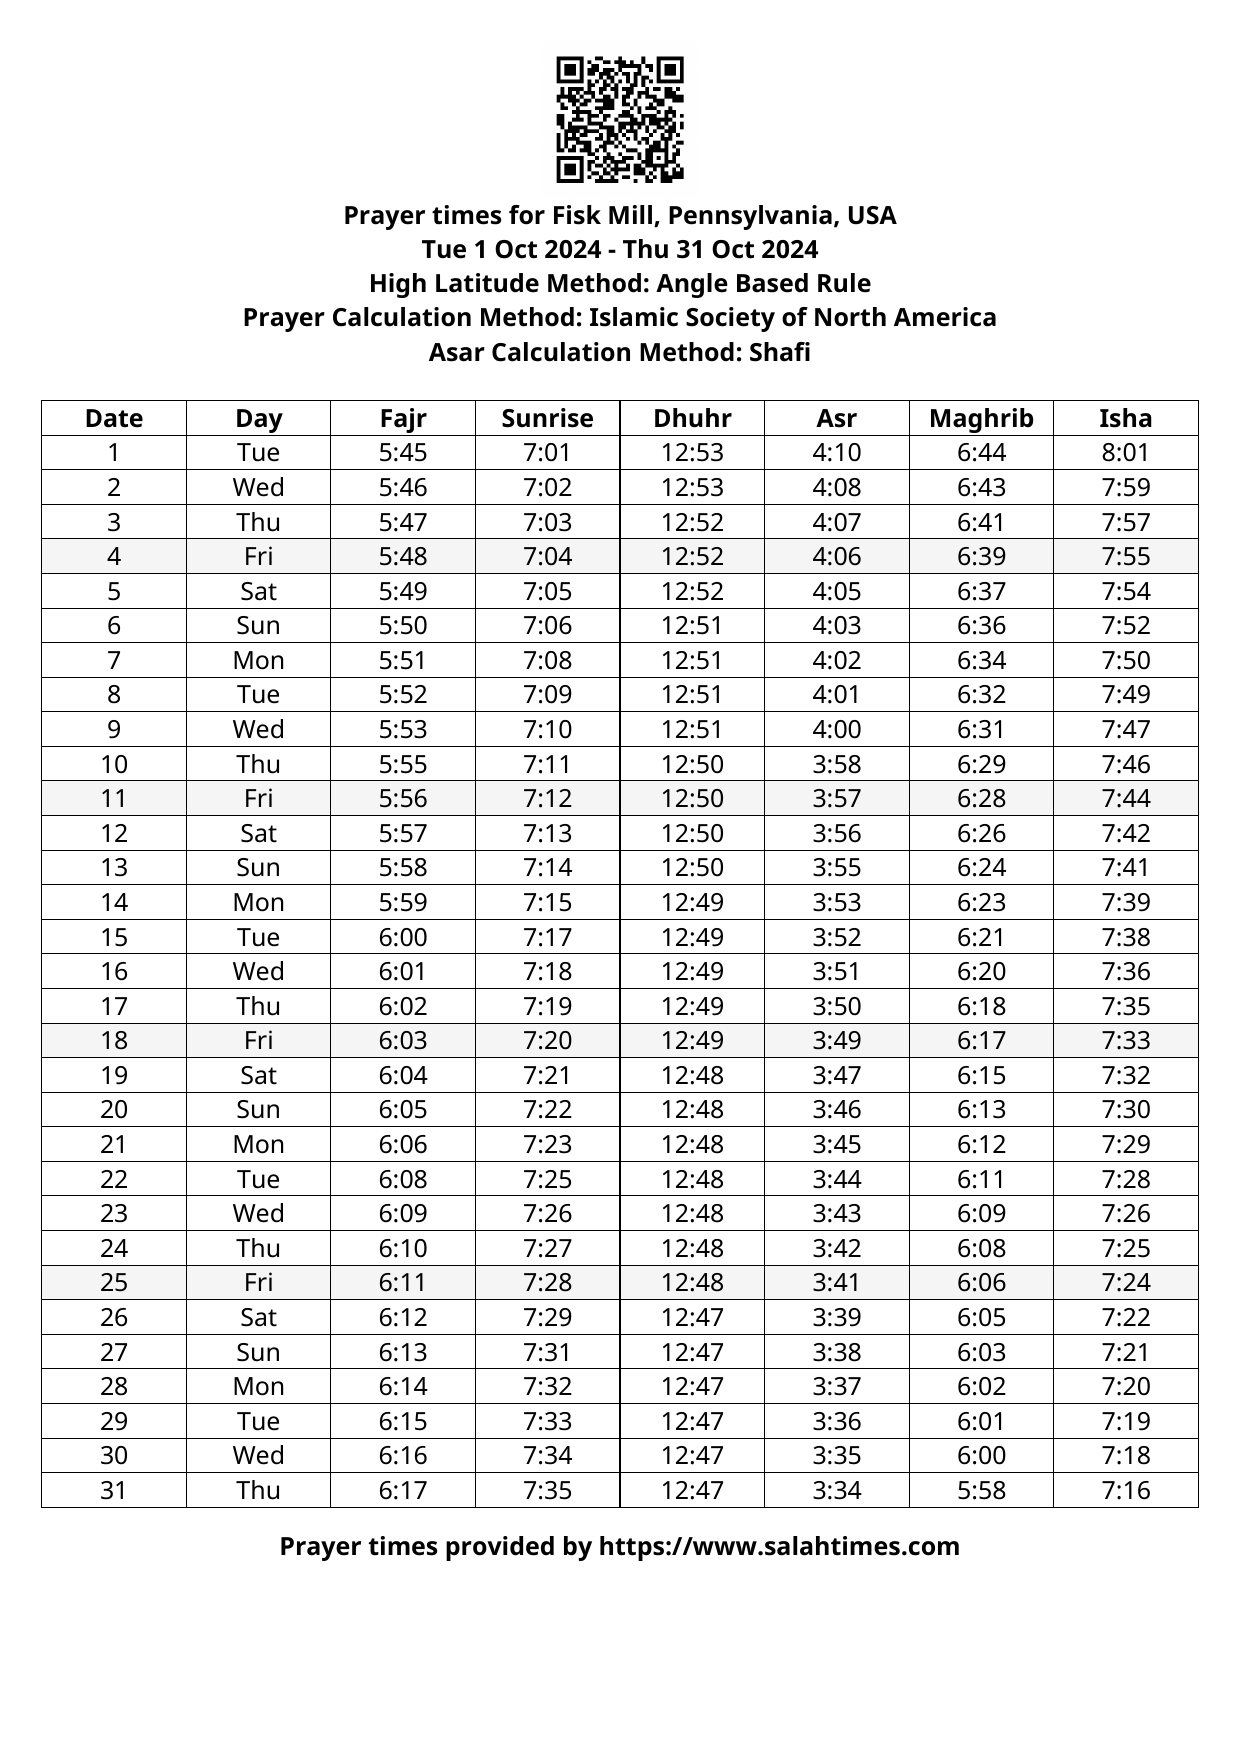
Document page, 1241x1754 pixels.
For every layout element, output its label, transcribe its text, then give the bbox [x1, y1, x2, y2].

table_cell 7:08 [476, 643, 619, 677]
table_header Dhuhr [621, 401, 764, 434]
table_cell 4:01 [765, 678, 909, 711]
table_cell 6:15 [331, 1404, 475, 1437]
table_cell 7:32 [476, 1369, 619, 1403]
table_cell 7:11 [476, 747, 619, 780]
table_cell 28 [42, 1369, 186, 1403]
table_cell 7:54 [1054, 574, 1198, 607]
text Prayer Calculation Method: Islamic Society of North America [42, 300, 1198, 334]
table_cell 25 [42, 1266, 186, 1299]
table_cell 7:25 [476, 1162, 619, 1195]
table_cell 5:58 [331, 851, 475, 884]
table_cell 12:52 [621, 505, 764, 538]
table_cell 6:05 [331, 1093, 475, 1126]
table_cell 3:55 [765, 851, 909, 884]
table_header Day [187, 401, 330, 434]
table_cell 12:53 [621, 436, 764, 469]
table_cell 6:03 [331, 1024, 475, 1057]
table_cell 6:26 [910, 816, 1053, 849]
table_cell 3:39 [765, 1300, 909, 1334]
table_cell 5:56 [331, 781, 475, 815]
table_cell 6:08 [910, 1231, 1053, 1264]
table_cell 5:52 [331, 678, 475, 711]
table_cell 8 [42, 678, 186, 711]
table_cell 6:01 [910, 1404, 1053, 1437]
table_cell Sun [187, 851, 330, 884]
table_cell Thu [187, 1473, 330, 1507]
table_cell Sun [187, 1335, 330, 1368]
table_cell 12:52 [621, 574, 764, 607]
table_cell 12:49 [621, 1024, 764, 1057]
table_cell 6:28 [910, 781, 1053, 815]
table_cell Tue [187, 920, 330, 953]
table_cell 6:34 [910, 643, 1053, 677]
text High Latitude Method: Angle Based Rule [42, 266, 1198, 300]
table_cell 12:48 [621, 1058, 764, 1092]
table_cell 3:58 [765, 747, 909, 780]
table_header Sunrise [476, 401, 619, 434]
table_cell 12:51 [621, 712, 764, 746]
table_cell 31 [42, 1473, 186, 1507]
table_cell Mon [187, 1369, 330, 1403]
table_cell 6:15 [910, 1058, 1053, 1092]
text Asar Calculation Method: Shafi [42, 334, 1198, 368]
table_cell 29 [42, 1404, 186, 1437]
table_cell 12:49 [621, 885, 764, 919]
table_cell 6:44 [910, 436, 1053, 469]
table_cell 23 [42, 1196, 186, 1230]
table_cell 4:06 [765, 539, 909, 573]
table_cell 7:12 [476, 781, 619, 815]
table_cell 7:44 [1054, 781, 1198, 815]
table_cell 7:21 [476, 1058, 619, 1092]
table_cell 12:47 [621, 1439, 764, 1472]
table_cell Thu [187, 505, 330, 538]
table_cell 7:17 [476, 920, 619, 953]
table_cell 6:12 [910, 1127, 1053, 1161]
table_cell 4:10 [765, 436, 909, 469]
table_cell 6:41 [910, 505, 1053, 538]
table_cell 7:52 [1054, 609, 1198, 642]
table_cell 5:47 [331, 505, 475, 538]
table_cell Thu [187, 747, 330, 780]
table_cell 7:20 [1054, 1369, 1198, 1403]
table_cell 12:50 [621, 747, 764, 780]
table_cell 5:53 [331, 712, 475, 746]
table_cell 6:02 [331, 989, 475, 1022]
table_cell 7:28 [476, 1266, 619, 1299]
table_cell 7:20 [476, 1024, 619, 1057]
table_cell 3:47 [765, 1058, 909, 1092]
table_cell 12:47 [621, 1404, 764, 1437]
table_cell 7:31 [476, 1335, 619, 1368]
table_cell 12:49 [621, 989, 764, 1022]
table_cell 6:02 [910, 1369, 1053, 1403]
table_cell 3 [42, 505, 186, 538]
table_cell 7:22 [1054, 1300, 1198, 1334]
table_cell Wed [187, 1439, 330, 1472]
table_cell 6:00 [331, 920, 475, 953]
table_cell 15 [42, 920, 186, 953]
table_cell Tue [187, 678, 330, 711]
table_cell 7:06 [476, 609, 619, 642]
table_cell 6:10 [331, 1231, 475, 1264]
table_cell 7:41 [1054, 851, 1198, 884]
table_cell 7:28 [1054, 1162, 1198, 1195]
table_cell Wed [187, 1196, 330, 1230]
picture [542, 41, 699, 198]
table_cell 6:13 [331, 1335, 475, 1368]
table_cell 12:49 [621, 920, 764, 953]
table_cell 12:48 [621, 1266, 764, 1299]
text Prayer times provided by https://www.salahtimes.com [42, 1528, 1198, 1563]
table_cell 12:48 [621, 1093, 764, 1126]
table_cell 4:00 [765, 712, 909, 746]
table_cell Tue [187, 1404, 330, 1437]
table_cell 12:51 [621, 643, 764, 677]
table_cell Sat [187, 1300, 330, 1334]
table_cell 8:01 [1054, 436, 1198, 469]
table_cell 7:15 [476, 885, 619, 919]
table_cell 3:34 [765, 1473, 909, 1507]
table_cell 7:32 [1054, 1058, 1198, 1092]
table_cell 7:35 [476, 1473, 619, 1507]
table_cell 3:50 [765, 989, 909, 1022]
table_cell 5:50 [331, 609, 475, 642]
table_cell 6:12 [331, 1300, 475, 1334]
table_cell 6:14 [331, 1369, 475, 1403]
table_cell Fri [187, 539, 330, 573]
table_cell 7:26 [1054, 1196, 1198, 1230]
table_cell 7:59 [1054, 470, 1198, 504]
table_cell 3:37 [765, 1369, 909, 1403]
table_cell 1 [42, 436, 186, 469]
table_cell 3:35 [765, 1439, 909, 1472]
table_cell 7:14 [476, 851, 619, 884]
table_cell 4:02 [765, 643, 909, 677]
table_cell 6:36 [910, 609, 1053, 642]
table_cell 21 [42, 1127, 186, 1161]
table_cell 7:26 [476, 1196, 619, 1230]
table_cell 7:13 [476, 816, 619, 849]
table_cell 7:38 [1054, 920, 1198, 953]
table_cell 19 [42, 1058, 186, 1092]
table_cell Fri [187, 1024, 330, 1057]
table_header Asr [765, 401, 909, 434]
table_cell 7:01 [476, 436, 619, 469]
table_cell 7:35 [1054, 989, 1198, 1022]
table_cell 12 [42, 816, 186, 849]
table_cell 7:19 [1054, 1404, 1198, 1437]
table_cell 3:41 [765, 1266, 909, 1299]
table_cell 6:39 [910, 539, 1053, 573]
table_cell 6 [42, 609, 186, 642]
table_cell 3:52 [765, 920, 909, 953]
table_cell 4:03 [765, 609, 909, 642]
table_cell 12:48 [621, 1231, 764, 1264]
table_cell 7:18 [1054, 1439, 1198, 1472]
table_cell Mon [187, 643, 330, 677]
table_cell 3:44 [765, 1162, 909, 1195]
table_header Isha [1054, 401, 1198, 434]
table_cell 6:04 [331, 1058, 475, 1092]
table_cell 4:08 [765, 470, 909, 504]
text Prayer times for Fisk Mill, Pennsylvania, USA [42, 198, 1198, 232]
table_cell 7:33 [476, 1404, 619, 1437]
table_cell 7:23 [476, 1127, 619, 1161]
table_cell 6:32 [910, 678, 1053, 711]
table_cell 7:29 [1054, 1127, 1198, 1161]
table_cell 24 [42, 1231, 186, 1264]
table_cell 7:27 [476, 1231, 619, 1264]
table_cell 6:01 [331, 954, 475, 988]
table_cell 7:34 [476, 1439, 619, 1472]
table_cell 6:13 [910, 1093, 1053, 1126]
table_cell 16 [42, 954, 186, 988]
table_cell 2 [42, 470, 186, 504]
table_cell 20 [42, 1093, 186, 1126]
table_cell 6:37 [910, 574, 1053, 607]
table_header Fajr [331, 401, 475, 434]
table_cell 3:45 [765, 1127, 909, 1161]
table_cell 5:48 [331, 539, 475, 573]
table_cell 7:30 [1054, 1093, 1198, 1126]
table_cell 27 [42, 1335, 186, 1368]
table_cell 26 [42, 1300, 186, 1334]
table_cell 6:16 [331, 1439, 475, 1472]
table_cell 6:08 [331, 1162, 475, 1195]
table_cell 12:50 [621, 851, 764, 884]
table_cell 7:10 [476, 712, 619, 746]
table_cell 5:55 [331, 747, 475, 780]
table_cell Wed [187, 470, 330, 504]
table_cell 13 [42, 851, 186, 884]
table_cell Wed [187, 712, 330, 746]
table_cell 7:47 [1054, 712, 1198, 746]
table_cell 3:51 [765, 954, 909, 988]
table_cell 5 [42, 574, 186, 607]
table_cell 6:17 [331, 1473, 475, 1507]
table_cell 12:50 [621, 781, 764, 815]
table_cell 12:47 [621, 1335, 764, 1368]
table_cell 3:46 [765, 1093, 909, 1126]
table_cell 6:24 [910, 851, 1053, 884]
table_cell 4:05 [765, 574, 909, 607]
table_cell Sat [187, 816, 330, 849]
table_cell 10 [42, 747, 186, 780]
table_cell 12:47 [621, 1369, 764, 1403]
table_cell Fri [187, 781, 330, 815]
table_cell 6:20 [910, 954, 1053, 988]
table_cell 6:03 [910, 1335, 1053, 1368]
table_cell 12:48 [621, 1127, 764, 1161]
table_cell 6:09 [331, 1196, 475, 1230]
table_cell 14 [42, 885, 186, 919]
table_cell 3:42 [765, 1231, 909, 1264]
table_cell 7:57 [1054, 505, 1198, 538]
table_cell 7:16 [1054, 1473, 1198, 1507]
table_cell 7:33 [1054, 1024, 1198, 1057]
table_cell 6:06 [331, 1127, 475, 1161]
table_cell 7 [42, 643, 186, 677]
table_cell 3:49 [765, 1024, 909, 1057]
table_cell 5:45 [331, 436, 475, 469]
table_cell 6:06 [910, 1266, 1053, 1299]
table_cell 6:11 [331, 1266, 475, 1299]
table_cell Tue [187, 1162, 330, 1195]
table_cell Mon [187, 1127, 330, 1161]
table_cell 3:57 [765, 781, 909, 815]
table_cell 17 [42, 989, 186, 1022]
table_cell 7:02 [476, 470, 619, 504]
table_cell 18 [42, 1024, 186, 1057]
table_cell 5:51 [331, 643, 475, 677]
table_cell 7:22 [476, 1093, 619, 1126]
table_cell 7:39 [1054, 885, 1198, 919]
table_cell 7:36 [1054, 954, 1198, 988]
text Tue 1 Oct 2024 - Thu 31 Oct 2024 [42, 232, 1198, 266]
table_cell 6:00 [910, 1439, 1053, 1472]
table_cell 7:21 [1054, 1335, 1198, 1368]
table_cell 6:17 [910, 1024, 1053, 1057]
table_cell 5:58 [910, 1473, 1053, 1507]
table_cell 7:29 [476, 1300, 619, 1334]
table_cell 6:11 [910, 1162, 1053, 1195]
table_cell Thu [187, 1231, 330, 1264]
table_cell 7:24 [1054, 1266, 1198, 1299]
table_cell 4 [42, 539, 186, 573]
table_cell 22 [42, 1162, 186, 1195]
table_cell 5:57 [331, 816, 475, 849]
table_cell 7:09 [476, 678, 619, 711]
table_cell 5:49 [331, 574, 475, 607]
table_cell Sun [187, 609, 330, 642]
table_cell 3:36 [765, 1404, 909, 1437]
table_cell 7:03 [476, 505, 619, 538]
table_cell 12:50 [621, 816, 764, 849]
table_cell Sun [187, 1093, 330, 1126]
table_cell Sat [187, 1058, 330, 1092]
table_cell 5:59 [331, 885, 475, 919]
table_cell 6:18 [910, 989, 1053, 1022]
table_cell 3:56 [765, 816, 909, 849]
table_cell 6:29 [910, 747, 1053, 780]
table_cell 7:55 [1054, 539, 1198, 573]
table_cell Tue [187, 436, 330, 469]
table_cell 6:31 [910, 712, 1053, 746]
table_cell 9 [42, 712, 186, 746]
table_cell 7:46 [1054, 747, 1198, 780]
table_cell 5:46 [331, 470, 475, 504]
table_cell Wed [187, 954, 330, 988]
table_cell 12:51 [621, 609, 764, 642]
table_cell 7:42 [1054, 816, 1198, 849]
table_cell 3:38 [765, 1335, 909, 1368]
table_cell 12:47 [621, 1300, 764, 1334]
table_cell 30 [42, 1439, 186, 1472]
table_cell 7:19 [476, 989, 619, 1022]
table_cell 12:48 [621, 1196, 764, 1230]
table_cell 6:05 [910, 1300, 1053, 1334]
table_cell 7:18 [476, 954, 619, 988]
table_cell 4:07 [765, 505, 909, 538]
table_cell Mon [187, 885, 330, 919]
table_cell 7:04 [476, 539, 619, 573]
table_cell Fri [187, 1266, 330, 1299]
table_cell 12:49 [621, 954, 764, 988]
table_cell 7:50 [1054, 643, 1198, 677]
table_cell 12:53 [621, 470, 764, 504]
table_cell 7:05 [476, 574, 619, 607]
table_cell 11 [42, 781, 186, 815]
table_cell 6:09 [910, 1196, 1053, 1230]
table_cell 12:51 [621, 678, 764, 711]
table_cell 12:48 [621, 1162, 764, 1195]
table_cell 6:43 [910, 470, 1053, 504]
table_cell 6:21 [910, 920, 1053, 953]
table_cell 7:49 [1054, 678, 1198, 711]
table_cell 12:47 [621, 1473, 764, 1507]
table_cell Thu [187, 989, 330, 1022]
table_cell 3:43 [765, 1196, 909, 1230]
table_cell 12:52 [621, 539, 764, 573]
table_cell 3:53 [765, 885, 909, 919]
table_header Date [42, 401, 186, 434]
table_header Maghrib [910, 401, 1053, 434]
table_cell 7:25 [1054, 1231, 1198, 1264]
table_cell Sat [187, 574, 330, 607]
table_cell 6:23 [910, 885, 1053, 919]
